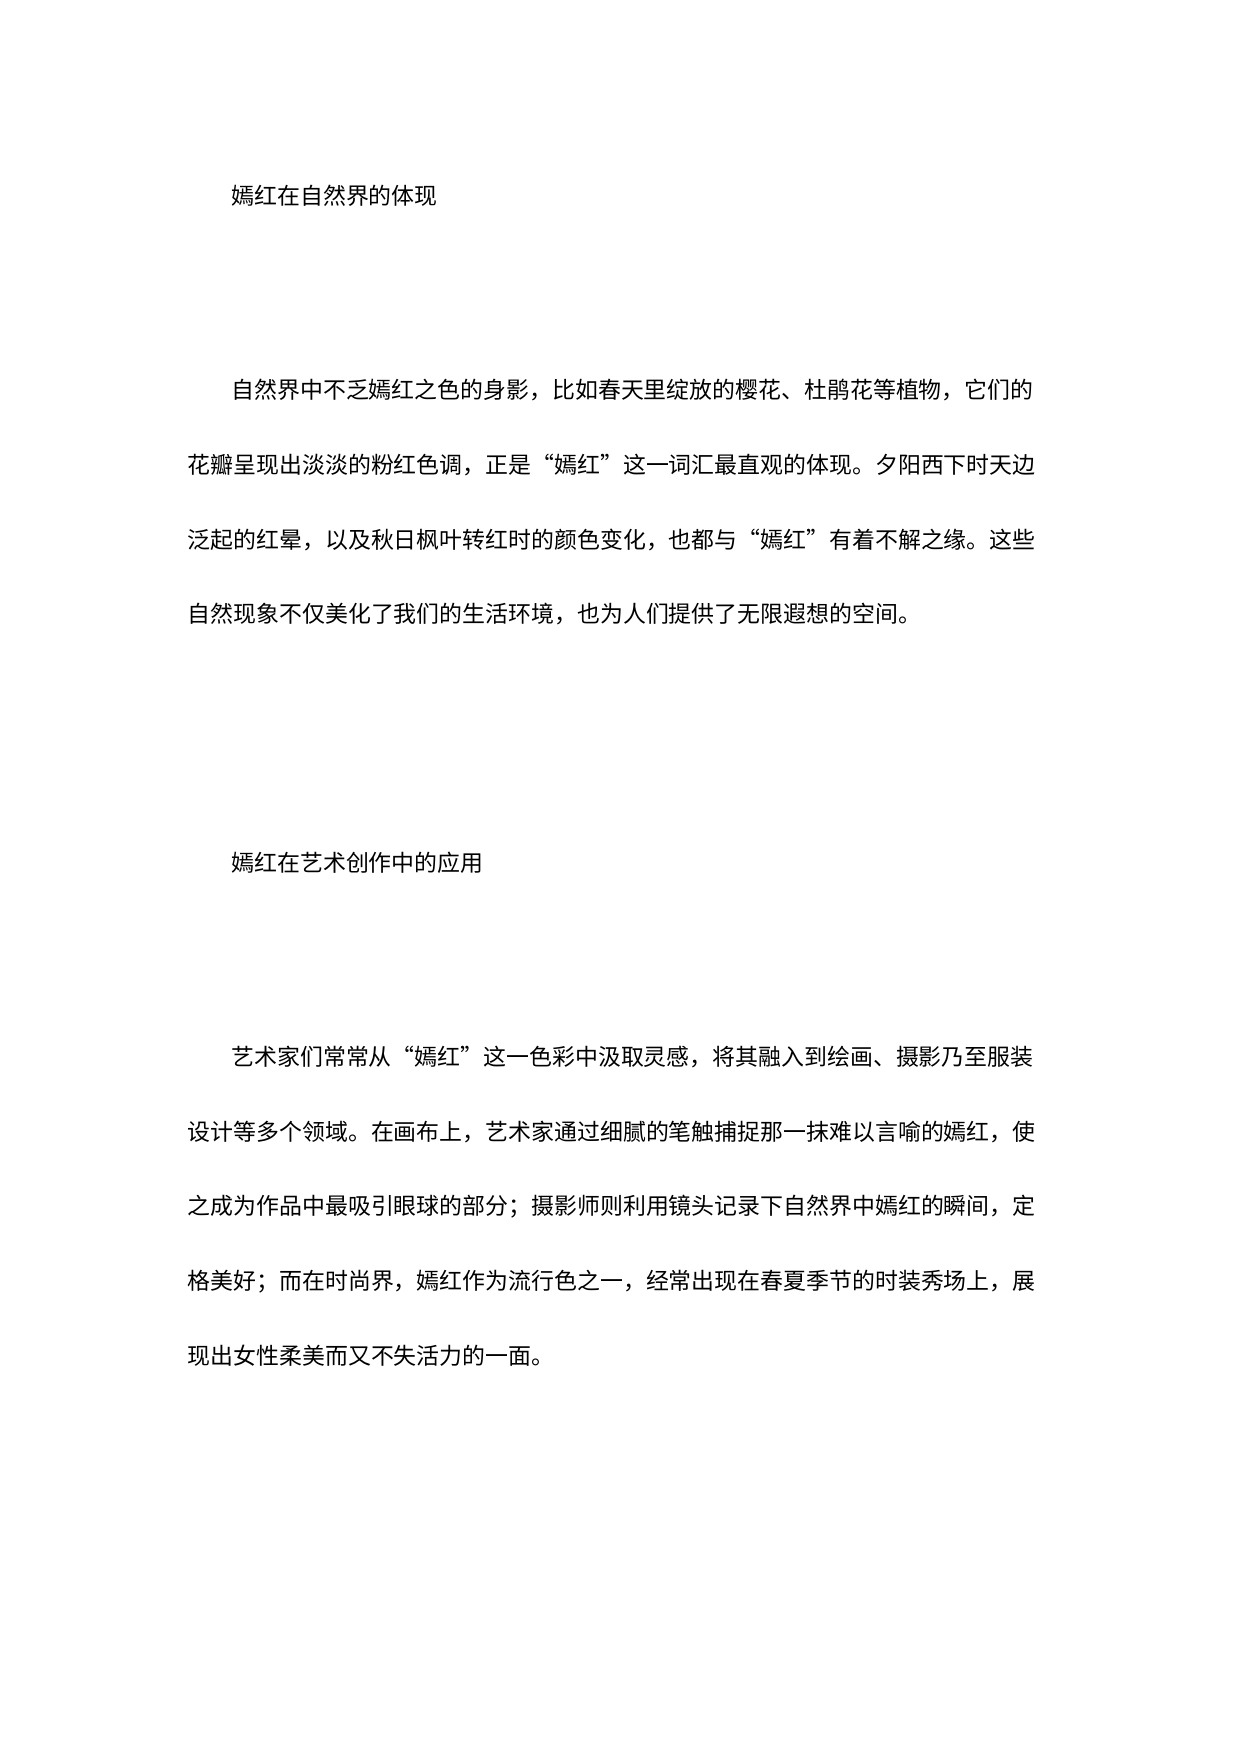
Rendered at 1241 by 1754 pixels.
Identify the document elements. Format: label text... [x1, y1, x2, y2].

text 自然界中不乏嫣红之色的身影，比如春天里绽放的樱花、杜鹃花等植物，它们的花瓣呈现出淡淡的粉红色调，正是“嫣红”这一词汇最直观的体现。夕阳西下时天边泛起的红晕，以及秋日枫叶转红时的颜色变化，也都与“嫣红”有着不解之缘。这些自然现象不仅美化了我们的生活环境，也为人们提供了无限遐想的空间。 [187, 356, 1053, 645]
text 嫣红在艺术创作中的应用 [187, 828, 1053, 893]
text 艺术家们常常从“嫣红”这一色彩中汲取灵感，将其融入到绘画、摄影乃至服装设计等多个领域。在画布上，艺术家通过细腻的笔触捕捉那一抹难以言喻的嫣红，使之成为作品中最吸引眼球的部分；摄影师则利用镜头记录下自然界中嫣红的瞬间，定格美好；而在时尚界，嫣红作为流行色之一，经常出现在春夏季节的时装秀场上，展现出女性柔美而又不失活力的一面。 [187, 1023, 1053, 1387]
text 嫣红在自然界的体现 [187, 162, 1053, 227]
